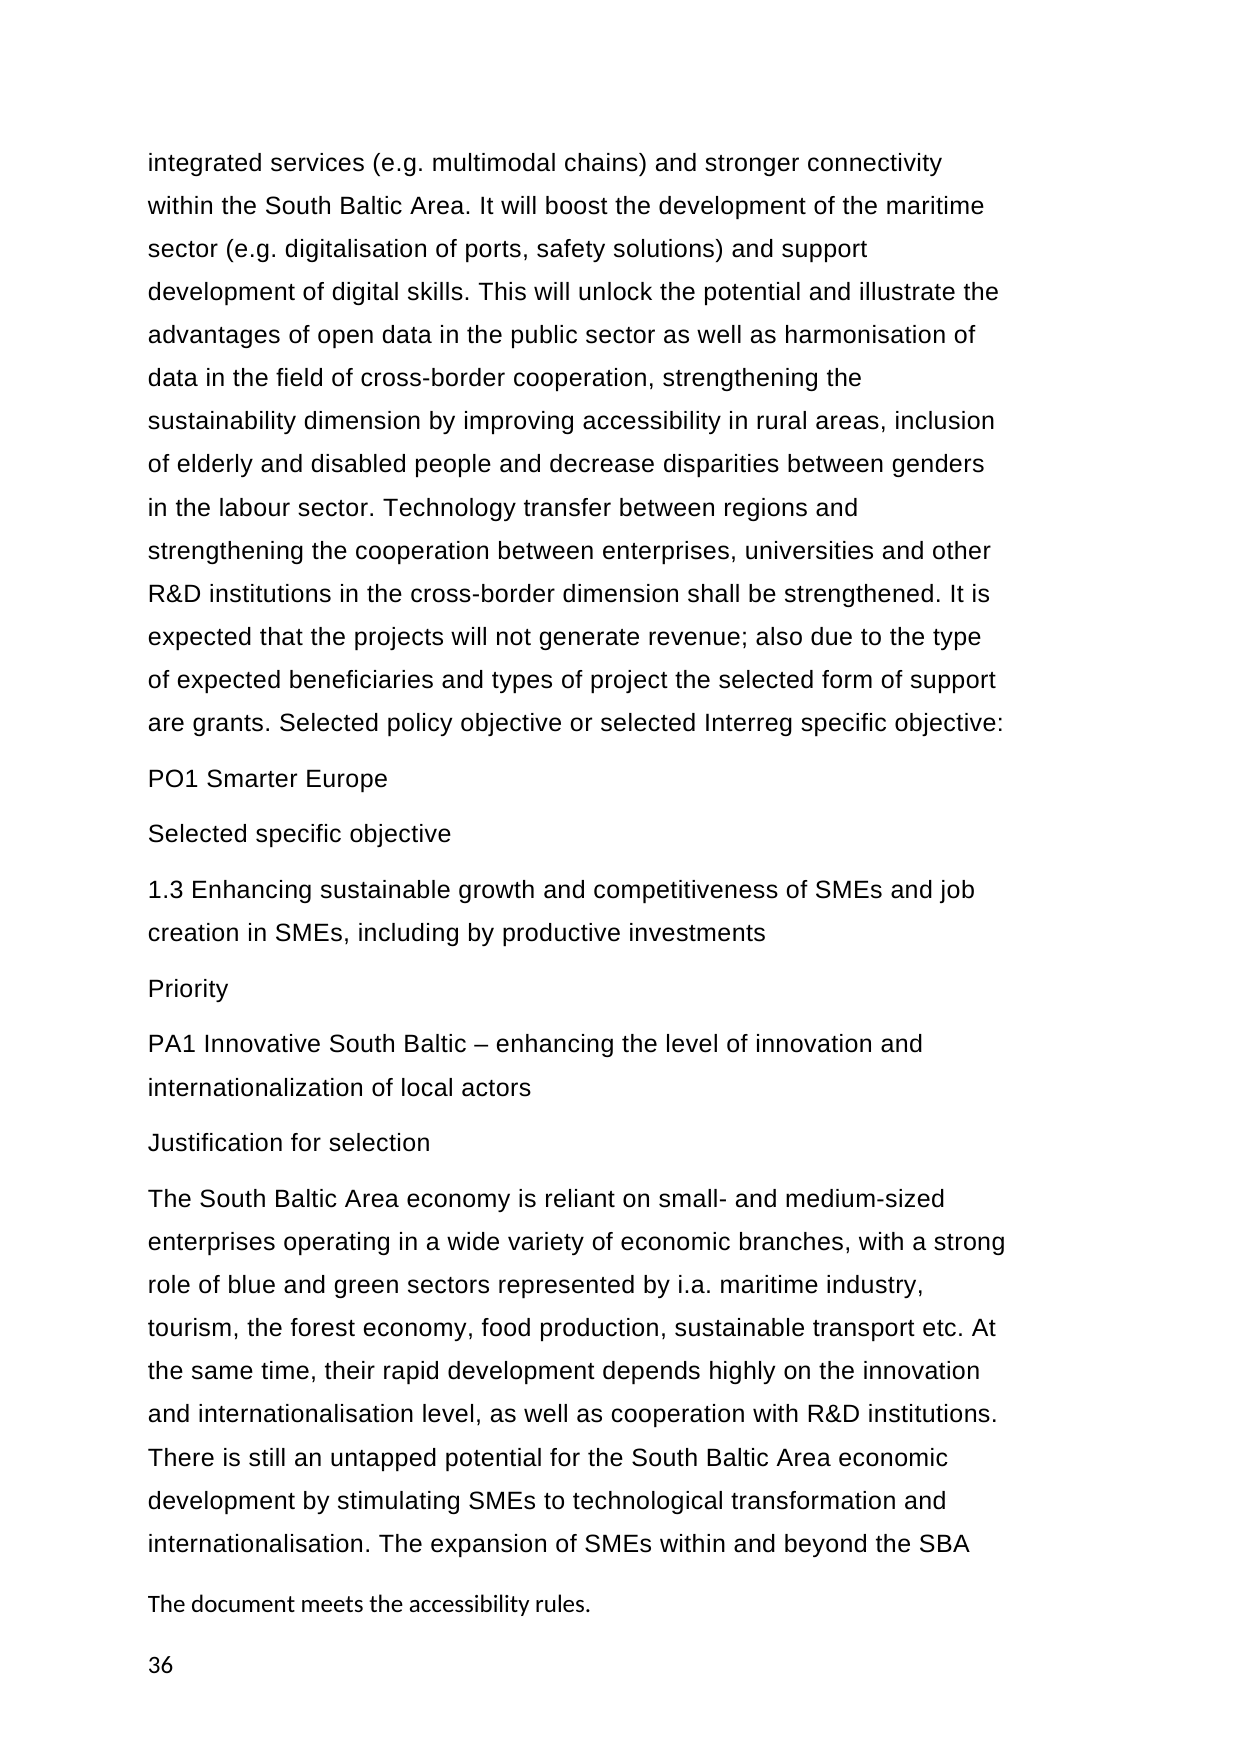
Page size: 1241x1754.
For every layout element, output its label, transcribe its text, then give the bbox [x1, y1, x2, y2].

text Selected specific objective [148, 819, 1011, 848]
text PO1 Smarter Europe [148, 764, 1011, 793]
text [148, 1184, 1011, 1558]
text PA1 Innovative South Baltic – enhancing the level of innovation and internationalization of local actors [148, 1029, 1011, 1101]
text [148, 148, 1011, 737]
text 1.3 Enhancing sustainable growth and competitiveness of SMEs and job creation in SMEs, including by productive investments [148, 875, 1011, 947]
text Priority [148, 974, 1011, 1003]
text Justification for selection [148, 1128, 1011, 1157]
